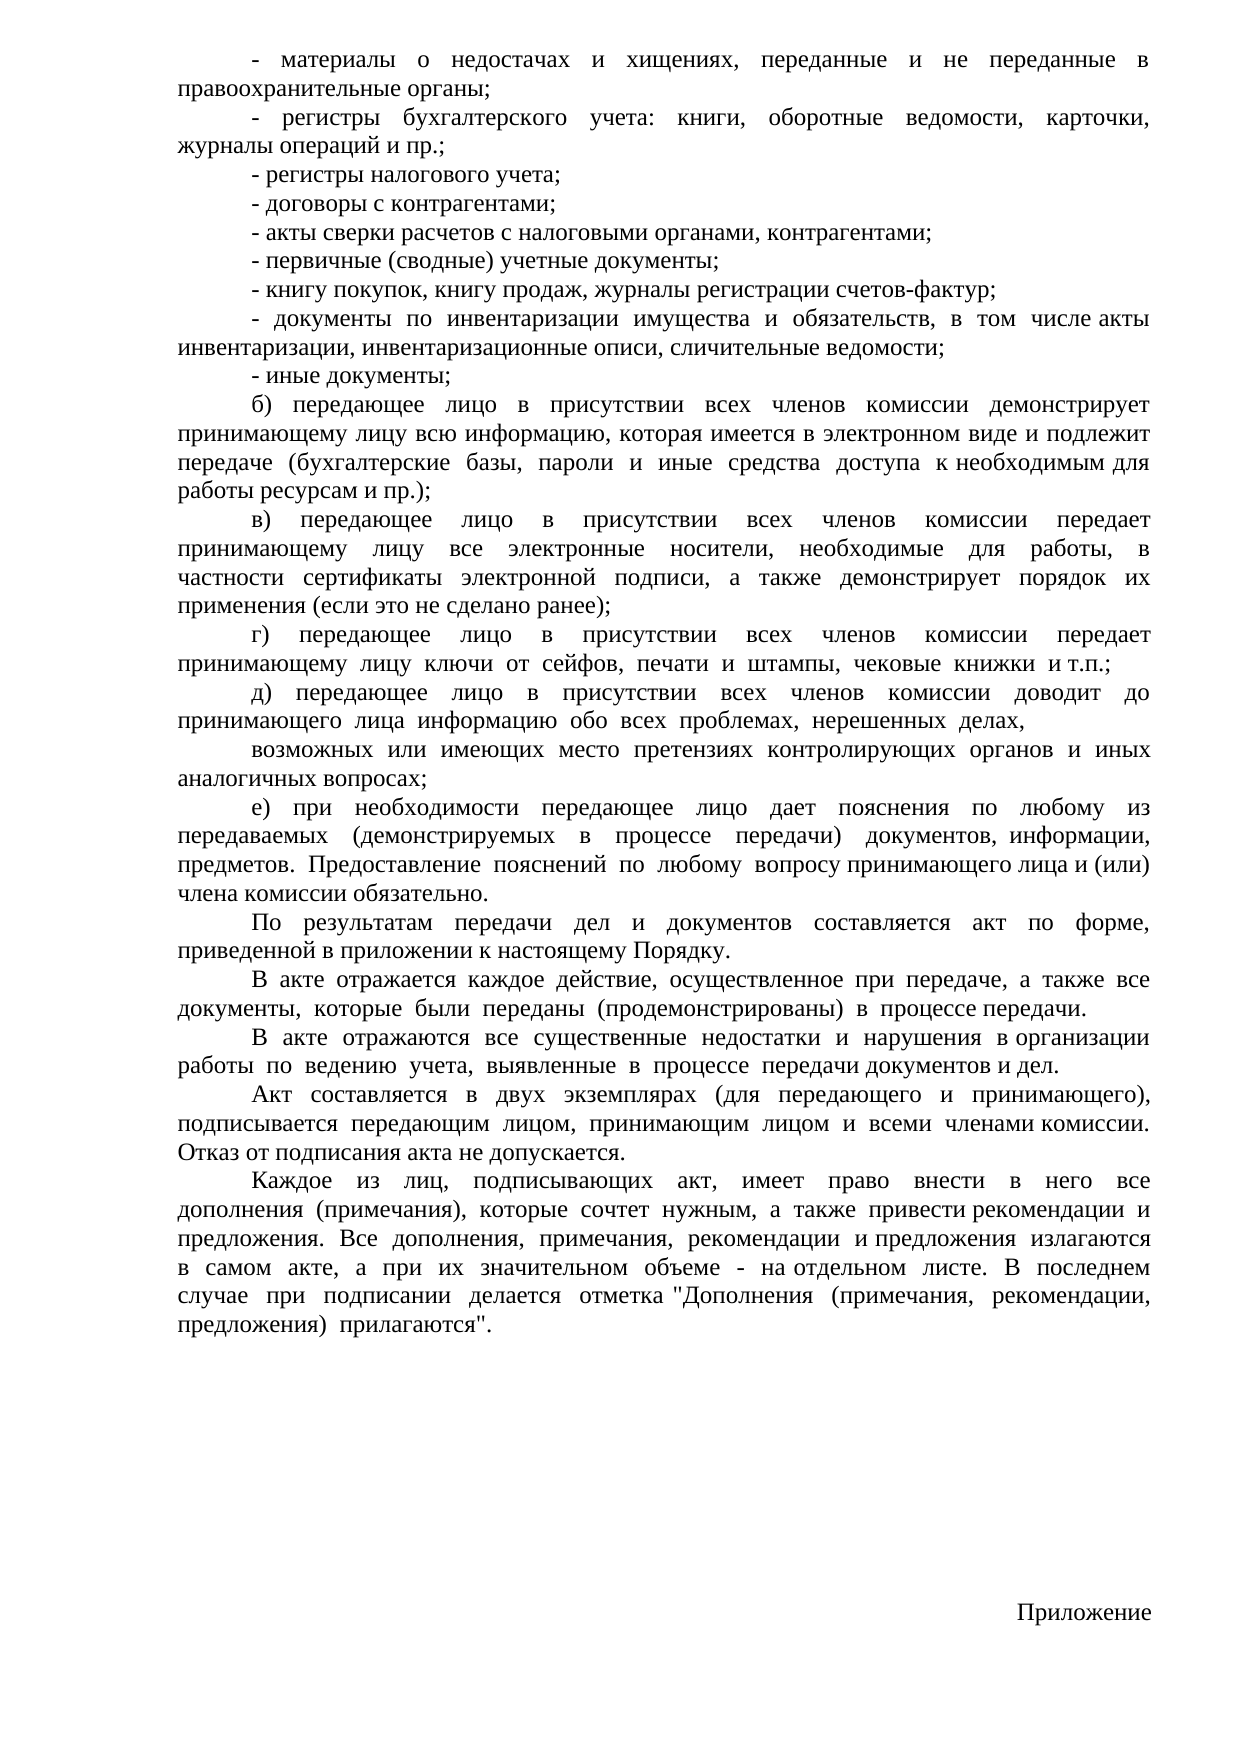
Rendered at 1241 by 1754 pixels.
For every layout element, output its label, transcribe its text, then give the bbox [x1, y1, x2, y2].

text - первичные (сводные) учетные документы; [177, 246, 1152, 274]
text - материалы о недостачах и хищениях, переданные и не переданные в правоохранительные органы; [177, 44, 1152, 102]
text - договоры с контрагентами; [177, 188, 1152, 217]
text - книгу покупок, книгу продаж, журналы регистрации счетов-фактур; [177, 274, 1152, 303]
text г) передающее лицо в присутствии всех членов комиссии передает принимающему лицу ключи от сейфов, печати и штампы, чековые книжки и т.п.; [177, 619, 1152, 677]
text Приложение [177, 1597, 1152, 1626]
text - акты сверки расчетов с налоговыми органами, контрагентами; [177, 217, 1152, 246]
text в) передающее лицо в присутствии всех членов комиссии передает принимающему лицу все электронные носители, необходимые для работы, в частности сертификаты электронной подписи, а также демонстрирует порядок их применения (если это не сделано ранее); [177, 504, 1152, 619]
text д) передающее лицо в присутствии всех членов комиссии доводит до принимающего лица информацию обо всех проблемах, нерешенных делах, [177, 677, 1152, 734]
text - регистры бухгалтерского учета: книги, оборотные ведомости, карточки, журналы операций и пр.; [177, 102, 1152, 159]
text е) при необходимости передающее лицо дает пояснения по любому из передаваемых (демонстрируемых в процессе передачи) документов, информации, предметов. Предоставление пояснений по любому вопросу принимающего лица и (или) члена комиссии обязательно. [177, 792, 1152, 907]
text - регистры налогового учета; [177, 159, 1152, 188]
text - документы по инвентаризации имущества и обязательств, в том числе акты инвентаризации, инвентаризационные описи, сличительные ведомости; [177, 303, 1152, 361]
text возможных или имеющих место претензиях контролирующих органов и иных аналогичных вопросах; [177, 734, 1152, 792]
text В акте отражаются все существенные недостатки и нарушения в организации работы по ведению учета, выявленные в процессе передачи документов и дел. [177, 1022, 1152, 1079]
text б) передающее лицо в присутствии всех членов комиссии демонстрирует принимающему лицу всю информацию, которая имеется в электронном виде и подлежит передаче (бухгалтерские базы, пароли и иные средства доступа к необходимым для работы ресурсам и пр.); [177, 389, 1152, 504]
text - иные документы; [177, 361, 1152, 389]
text Каждое из лиц, подписывающих акт, имеет право внести в него все дополнения (примечания), которые сочтет нужным, а также привести рекомендации и предложения. Все дополнения, примечания, рекомендации и предложения излагаются в самом акте, а при их значительном объеме - на отдельном листе. В последнем случае при подписании делается отметка "Дополнения (примечания, рекомендации, предложения) прилагаются". [177, 1166, 1152, 1338]
text По результатам передачи дел и документов составляется акт по форме, приведенной в приложении к настоящему Порядку. [177, 907, 1152, 964]
text Акт составляется в двух экземплярах (для передающего и принимающего), подписывается передающим лицом, принимающим лицом и всеми членами комиссии. Отказ от подписания акта не допускается. [177, 1079, 1152, 1166]
text В акте отражается каждое действие, осуществленное при передаче, а также все документы, которые были переданы (продемонстрированы) в процессе передачи. [177, 964, 1152, 1022]
